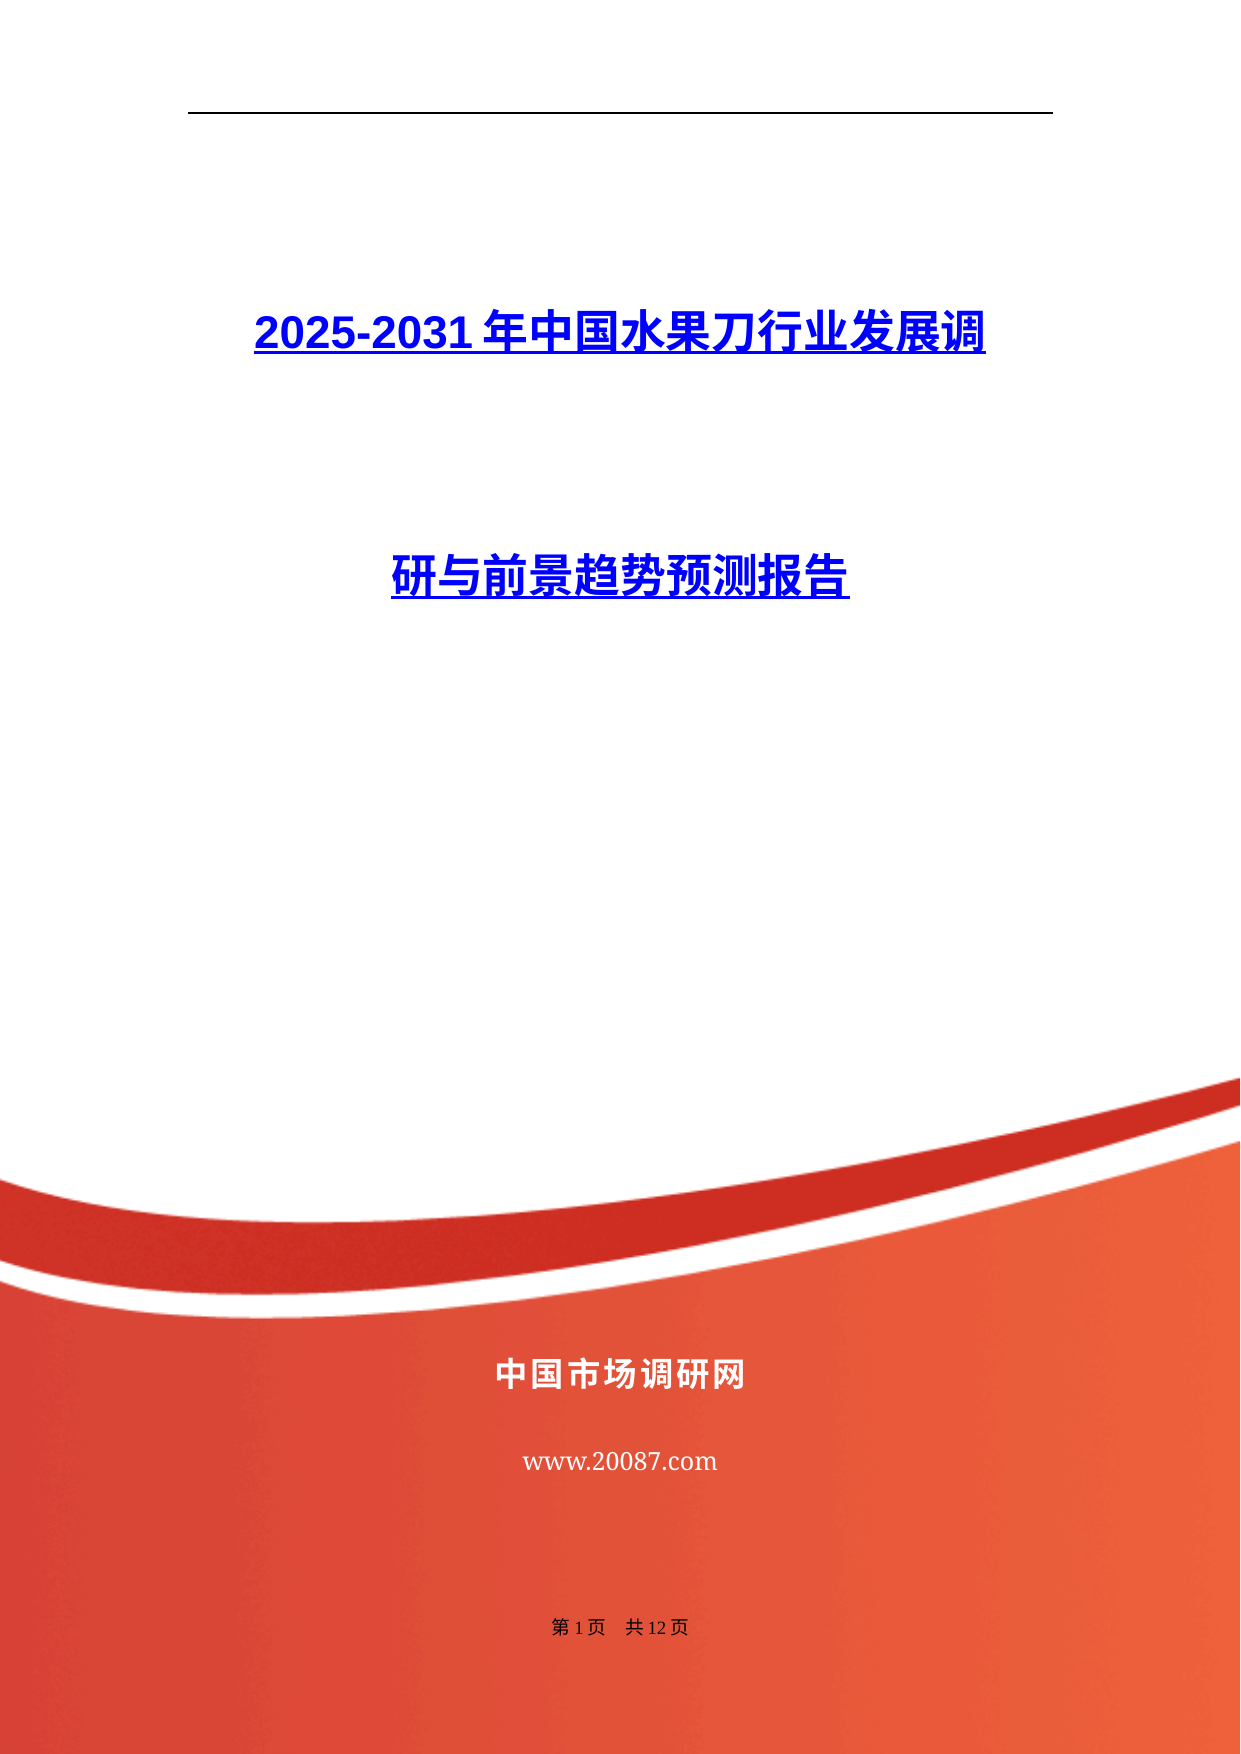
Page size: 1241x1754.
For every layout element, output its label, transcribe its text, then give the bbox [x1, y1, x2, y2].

table_header 2025-2031年中国水果刀行业发展调研与前景趋势预测报告 [188, 207, 1053, 773]
text www.20087.com [187, 1428, 1053, 1493]
picture [0, 1006, 1241, 1754]
subtitle 中国市场调研网 [187, 1339, 1053, 1404]
